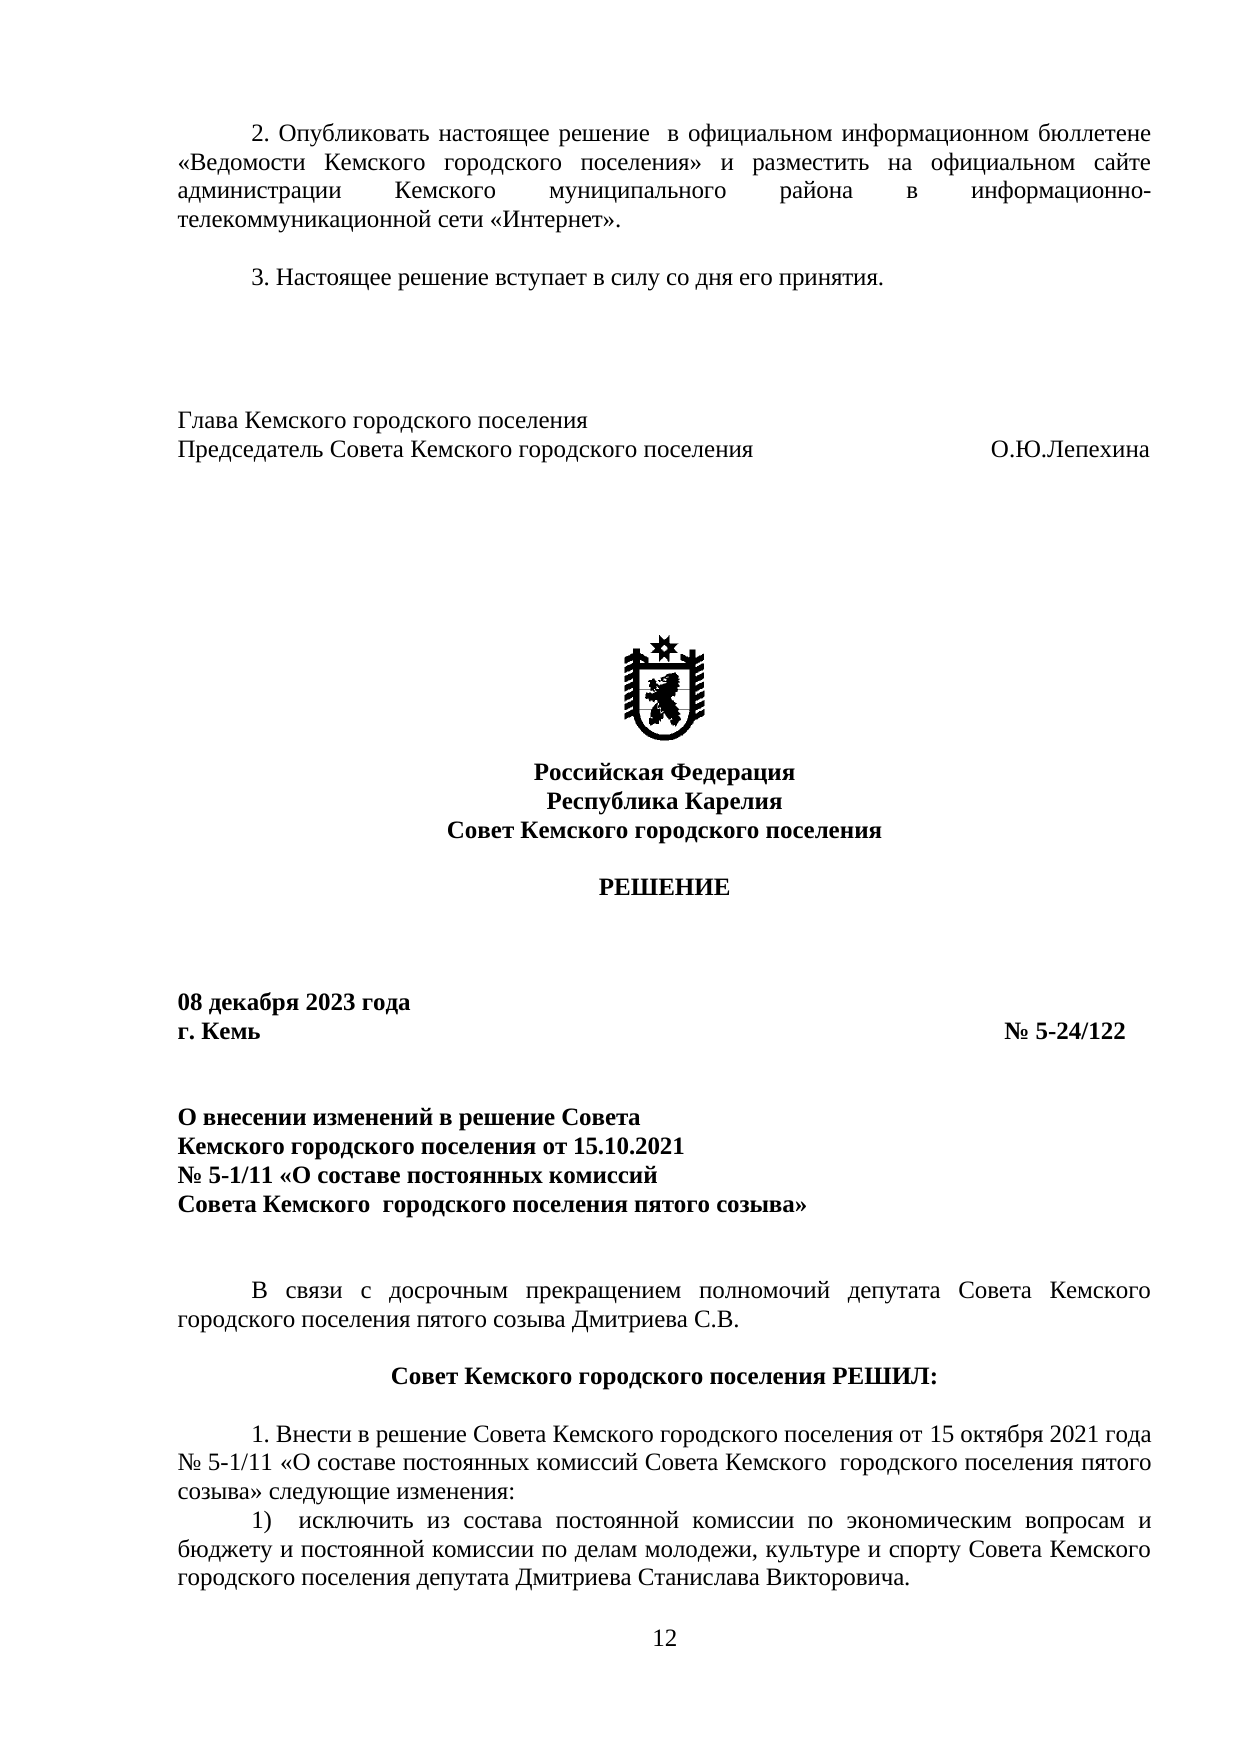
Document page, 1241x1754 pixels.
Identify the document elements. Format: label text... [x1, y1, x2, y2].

text Российская Федерация [177, 757, 1152, 786]
text Глава Кемского городского поселения [177, 406, 1152, 434]
text Кемского городского поселения от 15.10.2021 [177, 1131, 1152, 1160]
text Совет Кемского городского поселения РЕШИЛ: [177, 1361, 1152, 1390]
text 1. Внести в решение Совета Кемского городского поселения от 15 октября 2021 года № 5-1/11 «О составе постоянных комиссий Совета Кемского городского поселения пятого созыва» следующие изменения: [177, 1419, 1152, 1505]
text 1) исключить из состава постоянной комиссии по экономическим вопросам и бюджету и постоянной комиссии по делам молодежи, культуре и спорту Совета Кемского городского поселения депутата Дмитриева Станислава Викторовича. [177, 1505, 1152, 1591]
text Председатель Совета Кемского городского поселения О.Ю.Лепехина [177, 434, 1152, 463]
text Совета Кемского городского поселения пятого созыва» [177, 1189, 1152, 1217]
text В связи с досрочным прекращением полномочий депутата Совета Кемского городского поселения пятого созыва Дмитриева С.В. [177, 1275, 1152, 1332]
text г. Кемь № 5-24/122 [177, 1016, 1152, 1102]
text РЕШЕНИЕ [177, 872, 1152, 901]
text Республика Карелия [177, 786, 1152, 815]
text 08 декабря 2023 года [177, 987, 1152, 1016]
text О внесении изменений в решение Совета [177, 1102, 1152, 1131]
text 3. Настоящее решение вступает в силу со дня его принятия. [177, 262, 1152, 291]
text 2. Опубликовать настоящее решение в официальном информационном бюллетене «Ведомости Кемского городского поселения» и разместить на официальном сайте администрации Кемского муниципального района в информационно-телекоммуникационной сети «Интернет». [177, 118, 1152, 233]
text № 5-1/11 «О составе постоянных комиссий [177, 1160, 1152, 1189]
text Совет Кемского городского поселения [177, 815, 1152, 844]
